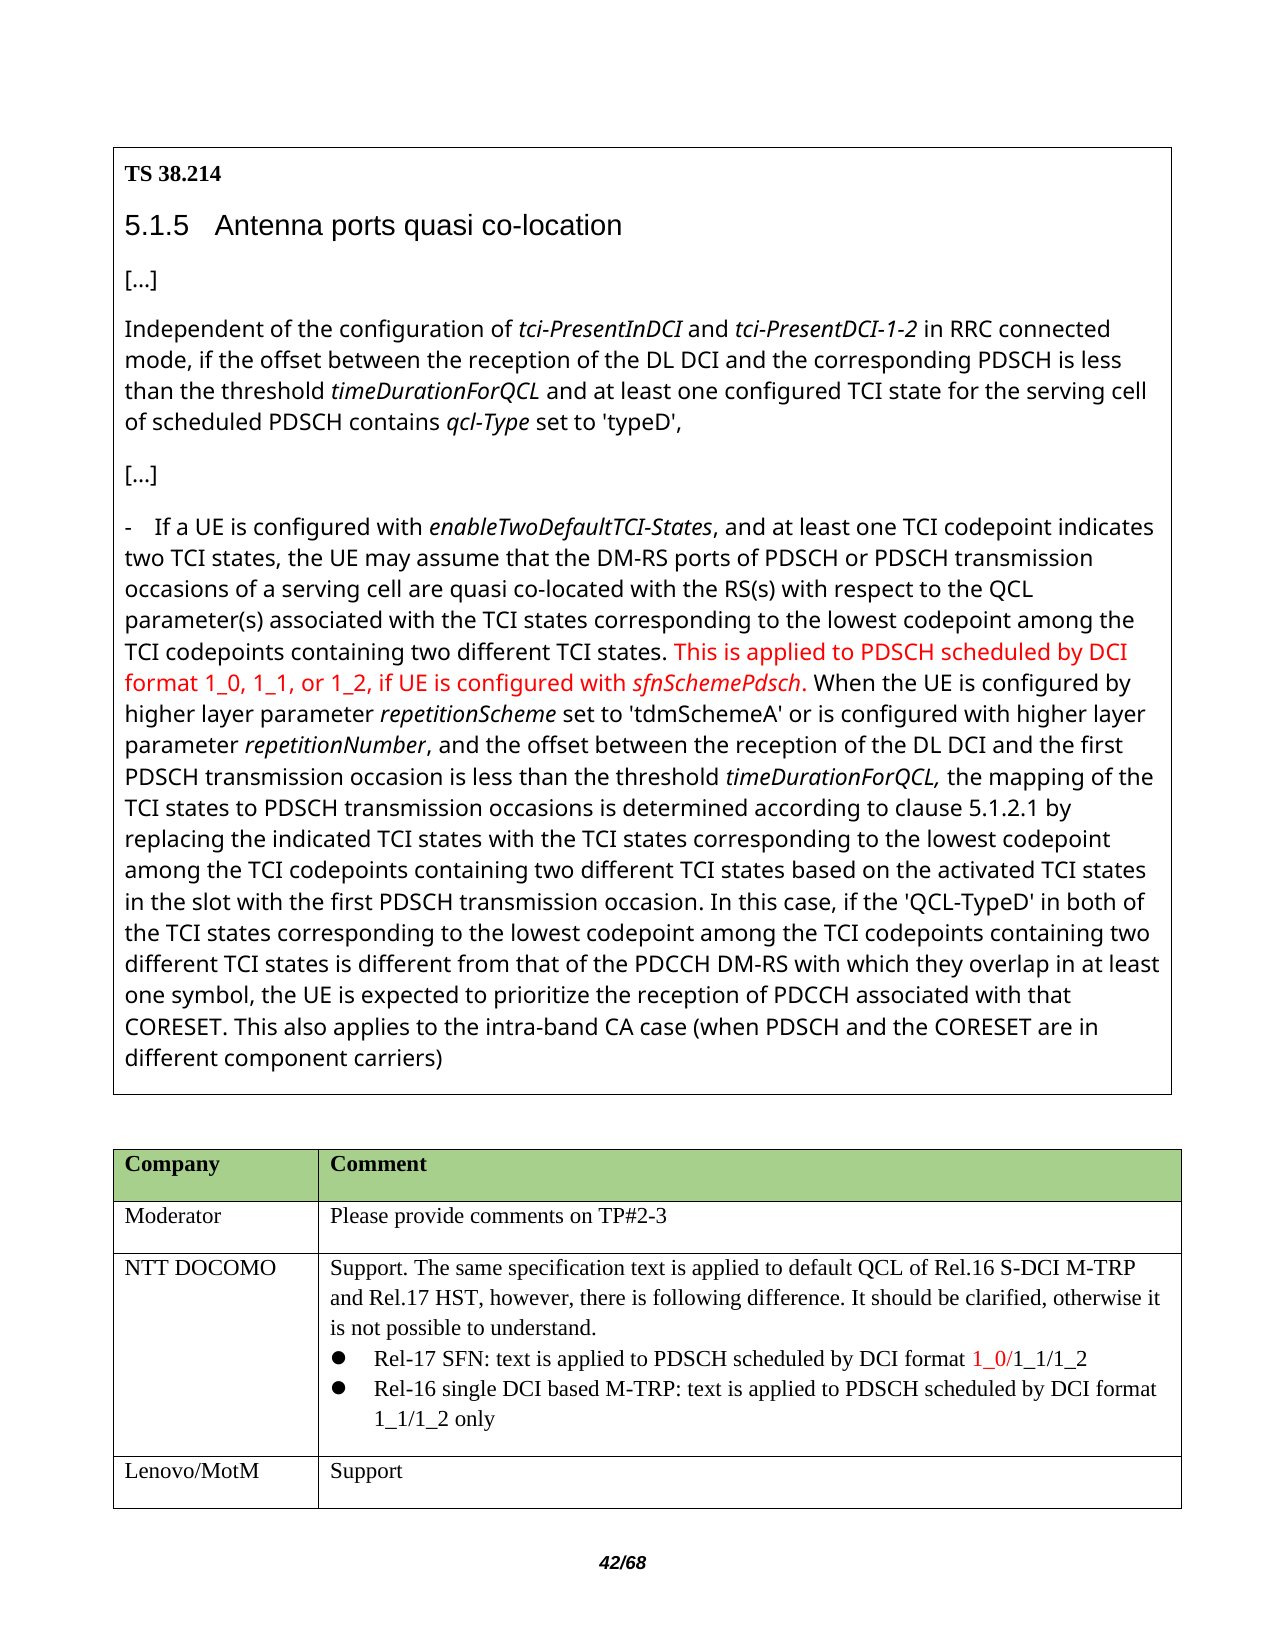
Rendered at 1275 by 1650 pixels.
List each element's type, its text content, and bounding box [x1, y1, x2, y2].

table_header Comment [319, 1150, 1181, 1201]
table_cell Support [319, 1457, 1181, 1508]
table_cell NTT DOCOMO [114, 1254, 318, 1456]
table_cell Moderator [114, 1202, 318, 1253]
table_cell Lenovo/MotM [114, 1457, 318, 1508]
table_cell Please provide comments on TP#2-3 [319, 1202, 1181, 1253]
table_header TS 38.214 5.1.5 Antenna ports quasi co-location […] Independent of the configuration of tci-PresentInDCI and tci-PresentDCI-1-2 in RRC connected mode, if the offset between the reception of the DL DCI and the corresponding PDSCH is less than the threshold timeDurationForQCL and at least one configured TCI state for the serving cell of scheduled PDSCH contains qcl-Type set to 'typeD', […] - If a UE is configured with enableTwoDefaultTCI-States, and at least one TCI codepoint indicates two TCI states, the UE may assume that the DM-RS ports of PDSCH or PDSCH transmission occasions of a serving cell are quasi co-located with the RS(s) with respect to the QCL parameter(s) associated with the TCI states corresponding to the lowest codepoint among the TCI codepoints containing two different TCI states. This is applied to PDSCH scheduled by DCI format 1_0, 1_1, or 1_2, if UE is configured with sfnSchemePdsch. When the UE is configured by higher layer parameter repetitionScheme set to 'tdmSchemeA' or is configured with higher layer parameter repetitionNumber, and the offset between the reception of the DL DCI and the first PDSCH transmission occasion is less than the threshold timeDurationForQCL, the mapping of the TCI states to PDSCH transmission occasions is determined according to clause 5.1.2.1 by replacing the indicated TCI states with the TCI states corresponding to the lowest codepoint among the TCI codepoints containing two different TCI states based on the activated TCI states in the slot with the first PDSCH transmission occasion. In this case, if the 'QCL-TypeD' in both of the TCI states corresponding to the lowest codepoint among the TCI codepoints containing two different TCI states is different from that of the PDCCH DM-RS with which they overlap in at least one symbol, the UE is expected to prioritize the reception of PDCCH associated with that CORESET. This also applies to the intra-band CA case (when PDSCH and the CORESET are in different component carriers) [114, 148, 1171, 1094]
table_cell Support. The same specification text is applied to default QCL of Rel.16 S-DCI M-TRP and Rel.17 HST, however, there is following difference. It should be clarified, otherwise it is not possible to understand. Rel-17 SFN: text is applied to PDSCH scheduled by DCI format 1_0/1_1/1_2 Rel-16 single DCI based M-TRP: text is applied to PDSCH scheduled by DCI format 1_1/1_2 only [319, 1254, 1181, 1456]
table_header Company [114, 1150, 318, 1201]
